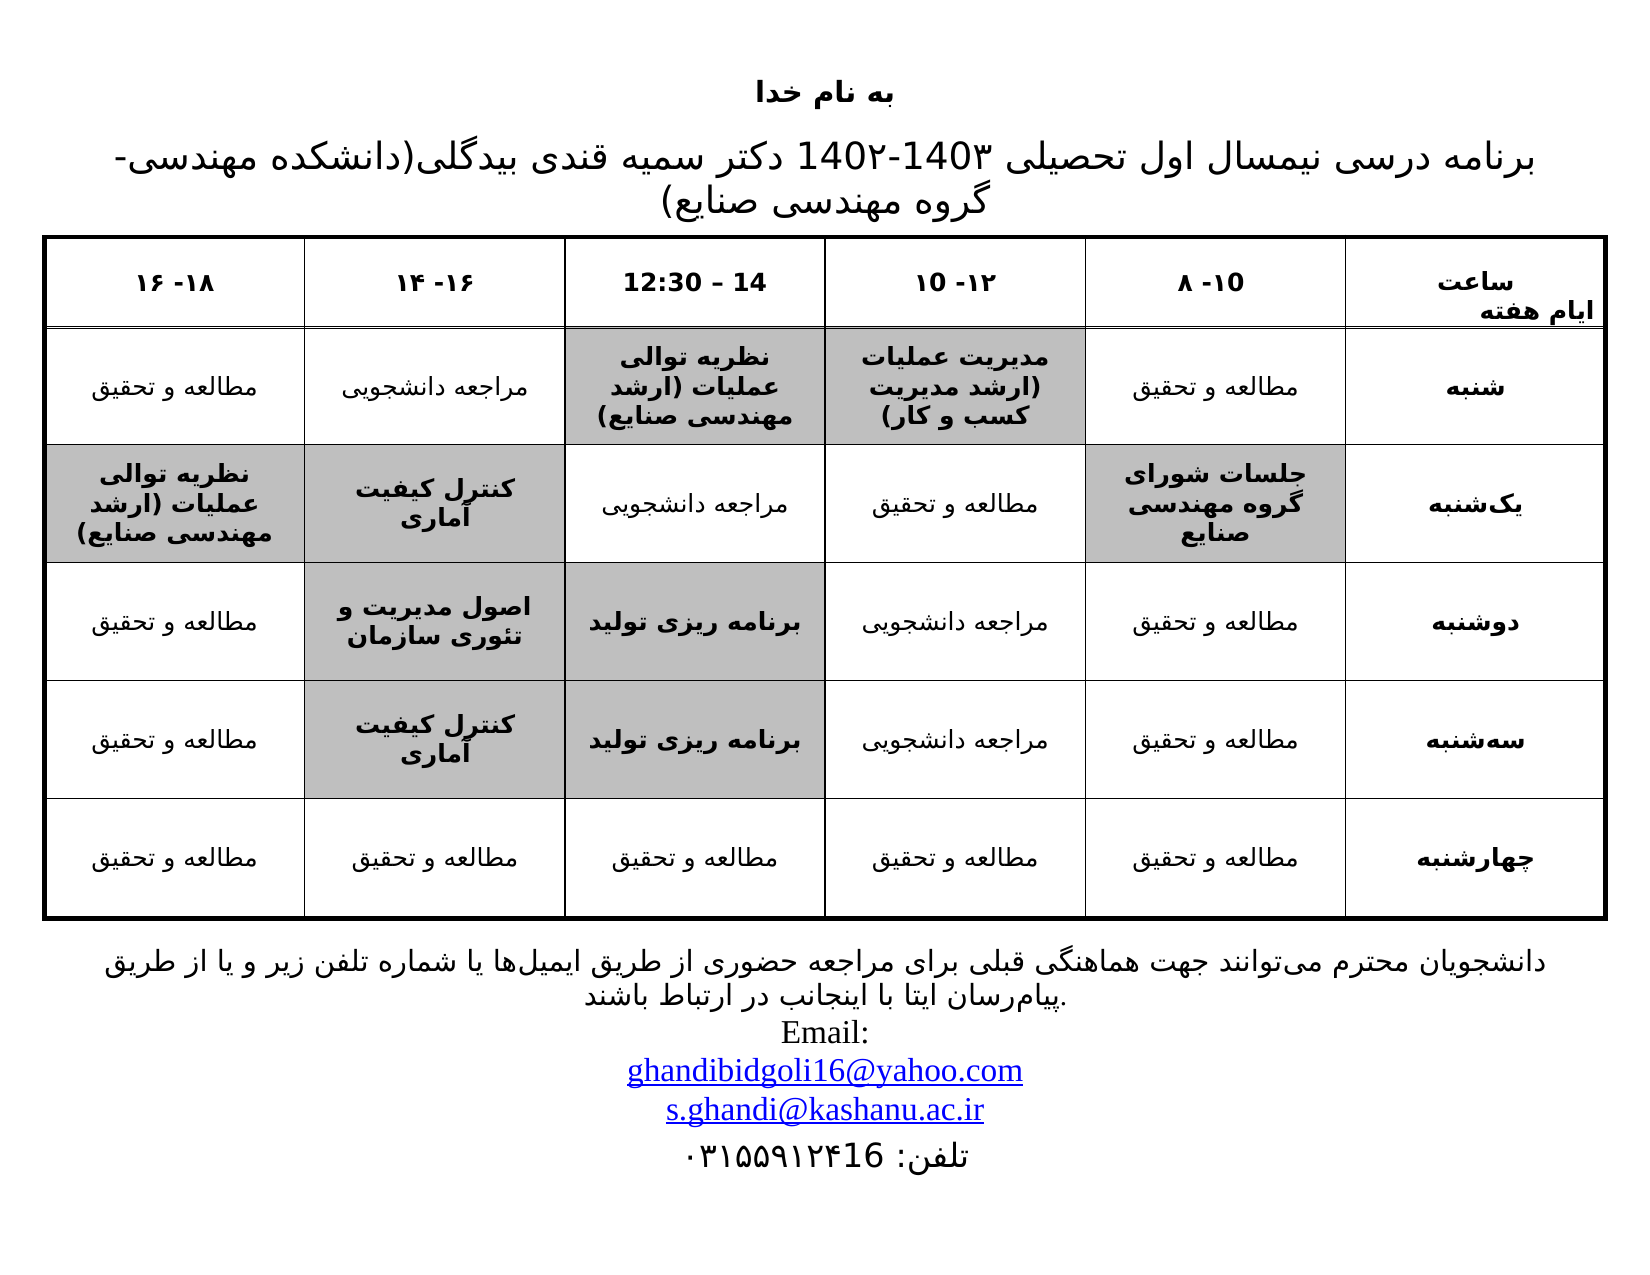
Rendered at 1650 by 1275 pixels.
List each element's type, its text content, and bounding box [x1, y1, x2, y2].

table_cell مطالعه و تحقیق [47, 329, 304, 444]
table_header ۱۸- ۱۶ [47, 239, 304, 326]
table_cell مطالعه و تحقیق [566, 799, 824, 916]
table_cell مطالعه و تحقیق [305, 799, 564, 916]
table_header ۱۲- ۱0 [826, 239, 1085, 326]
table_cell نظریه توالی عملیات (ارشد مهندسی صنایع) [47, 445, 304, 562]
table_cell مدیریت عملیات (ارشد مدیریت کسب و کار) [826, 329, 1085, 444]
table_cell مراجعه دانشجویی [566, 445, 824, 562]
table_cell مطالعه و تحقیق [1086, 563, 1345, 680]
table_cell شنبه [1346, 329, 1603, 444]
table_cell چهار‌شنبه [1346, 799, 1603, 916]
table_cell سه‌شنبه [1346, 681, 1603, 798]
table_cell مطالعه و تحقیق [1086, 681, 1345, 798]
table_header 14 – 12:30 [566, 239, 824, 326]
table_header ۱۶- ۱۴ [305, 239, 564, 326]
table_cell مراجعه دانشجویی [305, 329, 564, 444]
table_cell یک‌شنبه [1346, 445, 1603, 562]
table_cell کنترل کیفیت آماری [305, 445, 564, 562]
table_cell مطالعه و تحقیق [47, 799, 304, 916]
text s.ghandi@kashanu.ac.ir [75, 1089, 1575, 1127]
table_cell مراجعه دانشجویی [826, 681, 1085, 798]
text به نام خدا [75, 75, 1575, 109]
table_cell برنامه ریزی تولید [566, 563, 824, 680]
table_cell مطالعه و تحقیق [47, 563, 304, 680]
text دانشجویان محترم می‌توانند جهت هماهنگی قبلی برای مراجعه حضوری از طریق ایمیل‌ها یا شماره تلفن زیر و یا از طریق پیام‌رسان ایتا با اینجانب در ارتباط باشند. [75, 944, 1575, 1012]
table_cell برنامه ریزی تولید [566, 681, 824, 798]
table_cell مطالعه و تحقیق [47, 681, 304, 798]
table_cell نظریه توالی عملیات (ارشد مهندسی صنایع) [566, 329, 824, 444]
table_header ساعت ایام هفته [1346, 239, 1603, 326]
table_cell مراجعه دانشجویی [826, 563, 1085, 680]
table_cell مطالعه و تحقیق [826, 799, 1085, 916]
table_header ۱0- ۸ [1086, 239, 1345, 326]
text Email: [75, 1012, 1575, 1051]
text برنامه درسی نیمسال اول تحصیلی 140۳-140۲ دکتر سمیه قندی بیدگلی(دانشکده مهندسی- گروه مهندسی صنایع) [75, 135, 1575, 222]
table_cell جلسات شورای گروه مهندسی صنایع [1086, 445, 1345, 562]
text ghandibidgoli16@yahoo.com [75, 1051, 1575, 1089]
text تلفن: ۰۳۱۵۵۹۱۲۴16 [75, 1137, 1575, 1176]
table_cell کنترل کیفیت آماری [305, 681, 564, 798]
table_cell مطالعه و تحقیق [1086, 799, 1345, 916]
table_cell مطالعه و تحقیق [1086, 329, 1345, 444]
table_cell مطالعه و تحقیق [826, 445, 1085, 562]
table_cell دوشنبه [1346, 563, 1603, 680]
table_cell اصول مدیریت و تئوری سازمان [305, 563, 564, 680]
